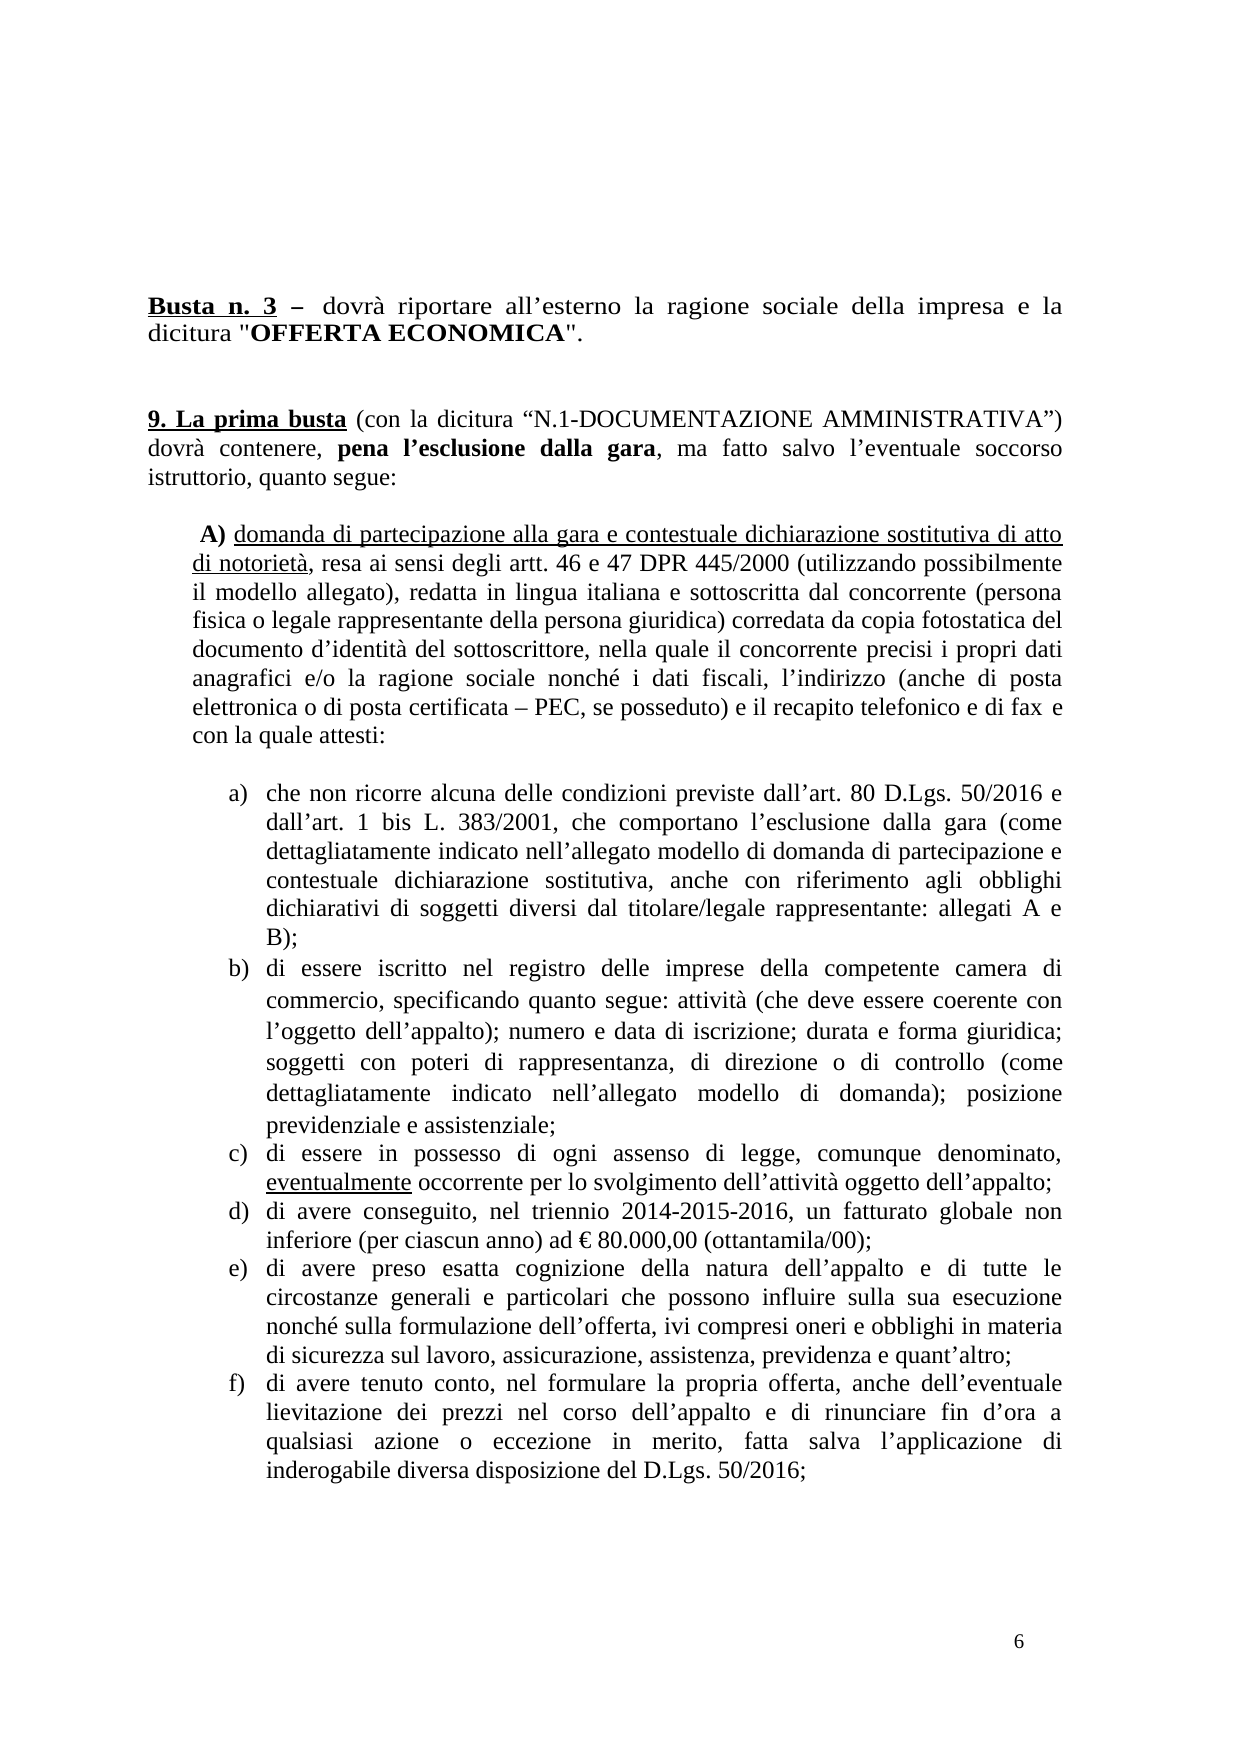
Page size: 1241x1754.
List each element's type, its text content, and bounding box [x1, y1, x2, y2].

text Busta n. 3 - dovrà riportare all’esterno la ragione sociale della impresa e la dicitura "OFFERTA ECONOMICA". [148, 293, 1063, 347]
list di avere conseguito, nel triennio 2014-2015-2016, un fatturato globale non inferiore (per ciascun anno) ad € 80.000,00 (ottantamila/00); [228, 1196, 1063, 1253]
text 9. La prima busta (con la dicitura “N.1-DOCUMENTAZIONE AMMINISTRATIVA”) dovrà contenere, pena l’esclusione dalla gara, ma fatto salvo l’eventuale soccorso istruttorio, quanto segue: [148, 404, 1063, 491]
list di essere in possesso di ogni assenso di legge, comunque denominato, eventualmente occorrente per lo svolgimento dell’attività oggetto dell’appalto; [228, 1138, 1063, 1196]
list che non ricorre alcuna delle condizioni previste dall’art. 80 D.Lgs. 50/2016 e dall’art. 1 bis L. 383/2001, che comportano l’esclusione dalla gara (come dettagliatamente indicato nell’allegato modello di domanda di partecipazione e contestuale dichiarazione sostitutiva, anche con riferimento agli obblighi dichiarativi di soggetti diversi dal titolare/legale rappresentante: allegati A e B); [228, 778, 1063, 951]
list di avere preso esatta cognizione della natura dell’appalto e di tutte le circostanze generali e particolari che possono influire sulla sua esecuzione nonché sulla formulazione dell’offerta, ivi compresi oneri e obblighi in materia di sicurezza sul lavoro, assicurazione, assistenza, previdenza e quant’altro; [228, 1253, 1063, 1368]
text A) domanda di partecipazione alla gara e contestuale dichiarazione sostitutiva di atto di notorietà, resa ai sensi degli artt. 46 e 47 DPR 445/2000 (utilizzando possibilmente il modello allegato), redatta in lingua italiana e sottoscritta dal concorrente (persona fisica o legale rappresentante della persona giuridica) corredata da copia fotostatica del documento d’identità del sottoscrittore, nella quale il concorrente precisi i propri dati anagrafici e/o la ragione sociale nonché i dati fiscali, l’indirizzo (anche di posta elettronica o di posta certificata – PEC, se posseduto) e il recapito telefonico e di fax e con la quale attesti: [192, 519, 1063, 749]
list di avere tenuto conto, nel formulare la propria offerta, anche dell’eventuale lievitazione dei prezzi nel corso dell’appalto e di rinunciare fin d’ora a qualsiasi azione o eccezione in merito, fatta salva l’applicazione di inderogabile diversa disposizione del D.Lgs. 50/2016; [228, 1368, 1063, 1483]
list di essere iscritto nel registro delle imprese della competente camera di commercio, specificando quanto segue: attività (che deve essere coerente con l’oggetto dell’appalto); numero e data di iscrizione; durata e forma giuridica; soggetti con poteri di rappresentanza, di direzione o di controllo (come dettagliatamente indicato nell’allegato modello di domanda); posizione previdenziale e assistenziale; [228, 951, 1063, 1138]
